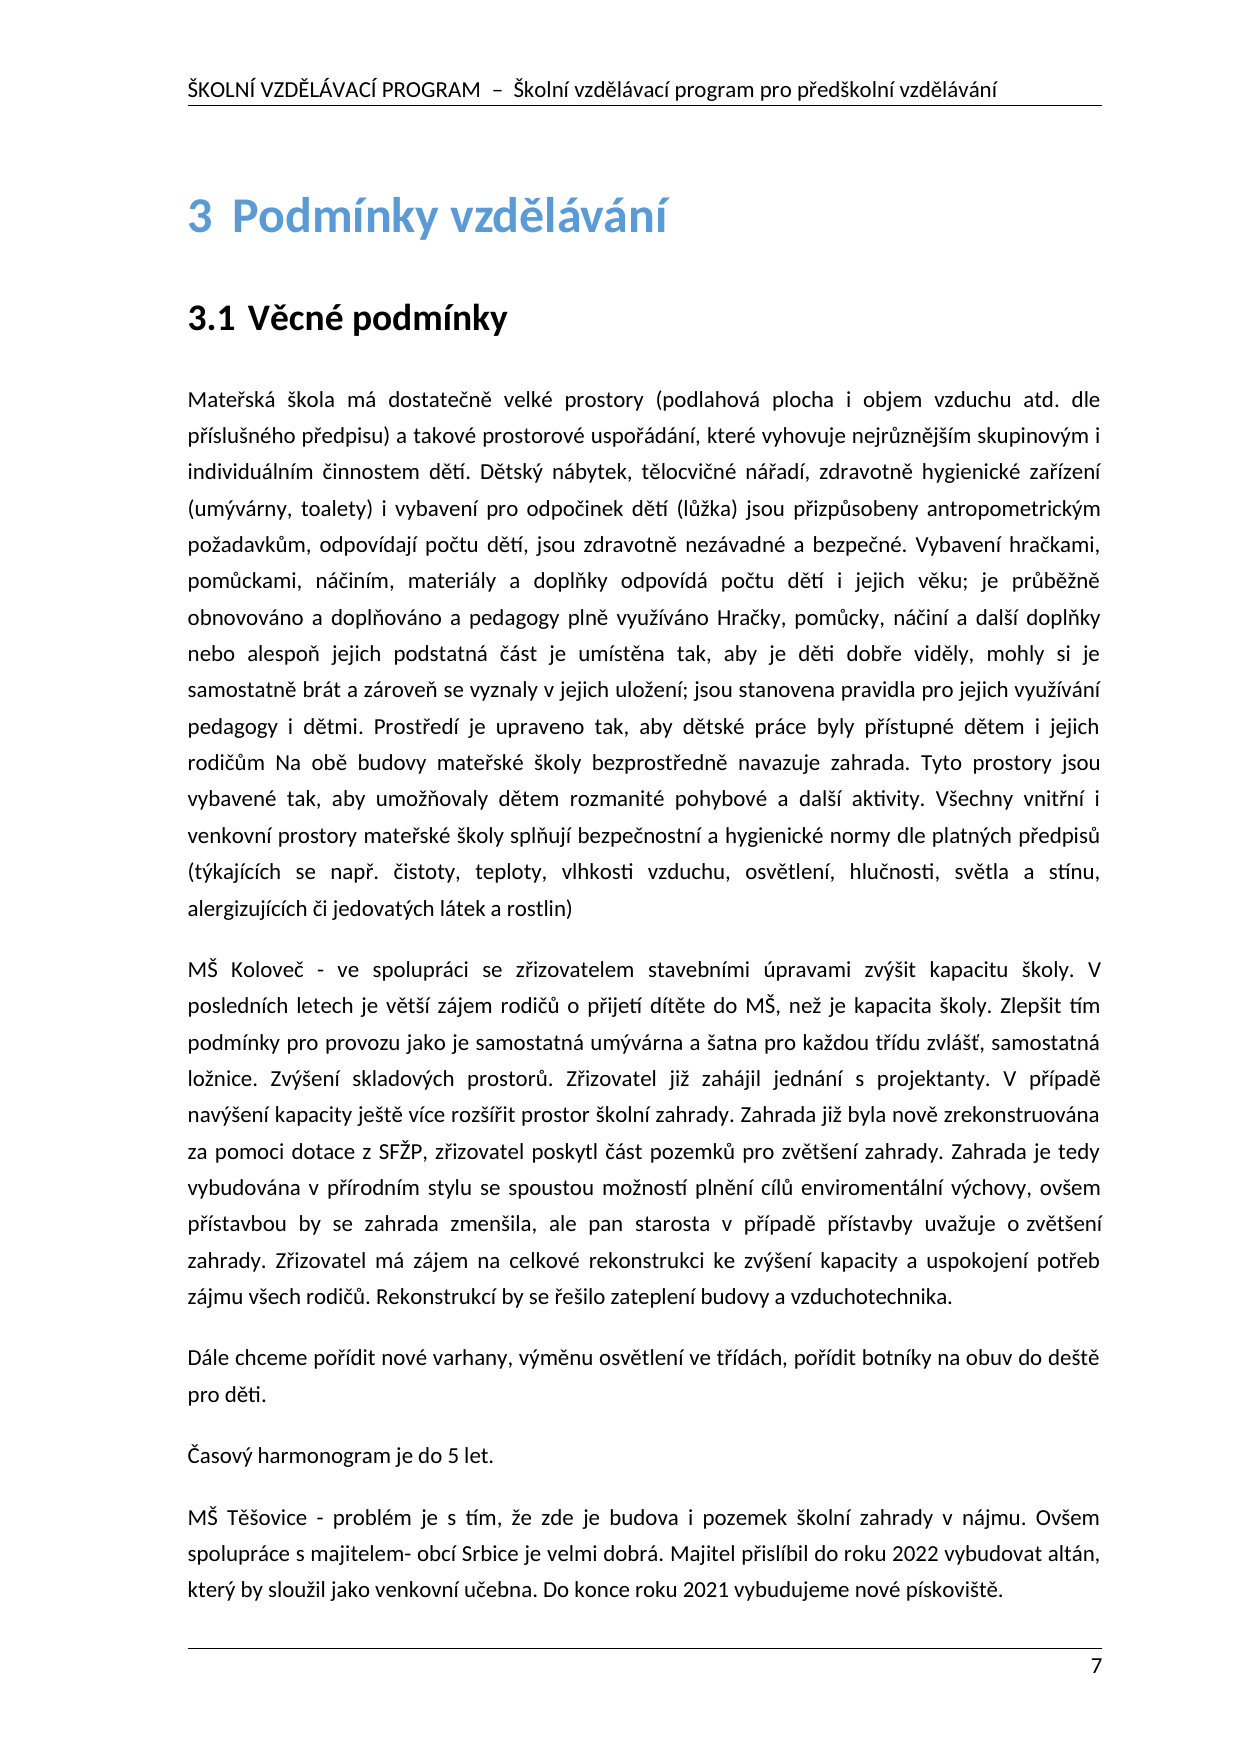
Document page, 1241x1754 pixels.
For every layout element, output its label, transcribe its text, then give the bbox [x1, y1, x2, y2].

text Časový harmonogram je do 5 let. [187, 1444, 1102, 1472]
text Dále chceme pořídit nové varhany, výměnu osvětlení ve třídách, pořídit botníky na obuv do deště pro děti. [187, 1346, 1102, 1410]
subtitle Věcné podmínky [187, 296, 1102, 342]
text Mateřská škola má dostatečně velké prostory (podlahová plocha i objem vzduchu atd. dle příslušného předpisu) a takové prostorové uspořádání, které vyhovuje nejrůznějším skupinovým i individuálním činnostem dětí. Dětský nábytek, tělocvičné nářadí, zdravotně hygienické zařízení (umývárny, toalety) i vybavení pro odpočinek dětí (lůžka) jsou přizpůsobeny antropometrickým požadavkům, odpovídají počtu dětí, jsou zdravotně nezávadné a bezpečné. Vybavení hračkami, pomůckami, náčiním, materiály a doplňky odpovídá počtu dětí i jejich věku; je průběžně obnovováno a doplňováno a pedagogy plně využíváno Hračky, pomůcky, náčiní a další doplňky nebo alespoň jejich podstatná část je umístěna tak, aby je děti dobře viděly, mohly si je samostatně brát a zároveň se vyznaly v jejich uložení; jsou stanovena pravidla pro jejich využívání pedagogy i dětmi. Prostředí je upraveno tak, aby dětské práce byly přístupné dětem i jejich rodičům Na obě budovy mateřské školy bezprostředně navazuje zahrada. Tyto prostory jsou vybavené tak, aby umožňovaly dětem rozmanité pohybové a další aktivity. Všechny vnitřní i venkovní prostory mateřské školy splňují bezpečnostní a hygienické normy dle platných předpisů (týkajících se např. čistoty, teploty, vlhkosti vzduchu, osvětlení, hlučnosti, světla a stínu, alergizujících či jedovatých látek a rostlin) [187, 387, 1102, 924]
text MŠ Koloveč - ve spolupráci se zřizovatelem stavebními úpravami zvýšit kapacitu školy. V posledních letech je větší zájem rodičů o přijetí dítěte do MŠ, než je kapacita školy. Zlepšit tím podmínky pro provozu jako je samostatná umývárna a šatna pro každou třídu zvlášť, samostatná ložnice. Zvýšení skladových prostorů. Zřizovatel již zahájil jednání s projektanty. V případě navýšení kapacity ještě více rozšířit prostor školní zahrady. Zahrada již byla nově zrekonstruována za pomoci dotace z SFŽP, zřizovatel poskytl část pozemků pro zvětšení zahrady. Zahrada je tedy vybudována v přírodním stylu se spoustou možností plnění cílů enviromentální výchovy, ovšem přístavbou by se zahrada zmenšila, ale pan starosta v případě přístavby uvažuje o zvětšení zahrady. Zřizovatel má zájem na celkové rekonstrukci ke zvýšení kapacity a uspokojení potřeb zájmu všech rodičů. Rekonstrukcí by se řešilo zateplení budovy a vzduchotechnika. [187, 957, 1102, 1313]
subtitle Podmínky vzdělávání [187, 183, 1102, 244]
